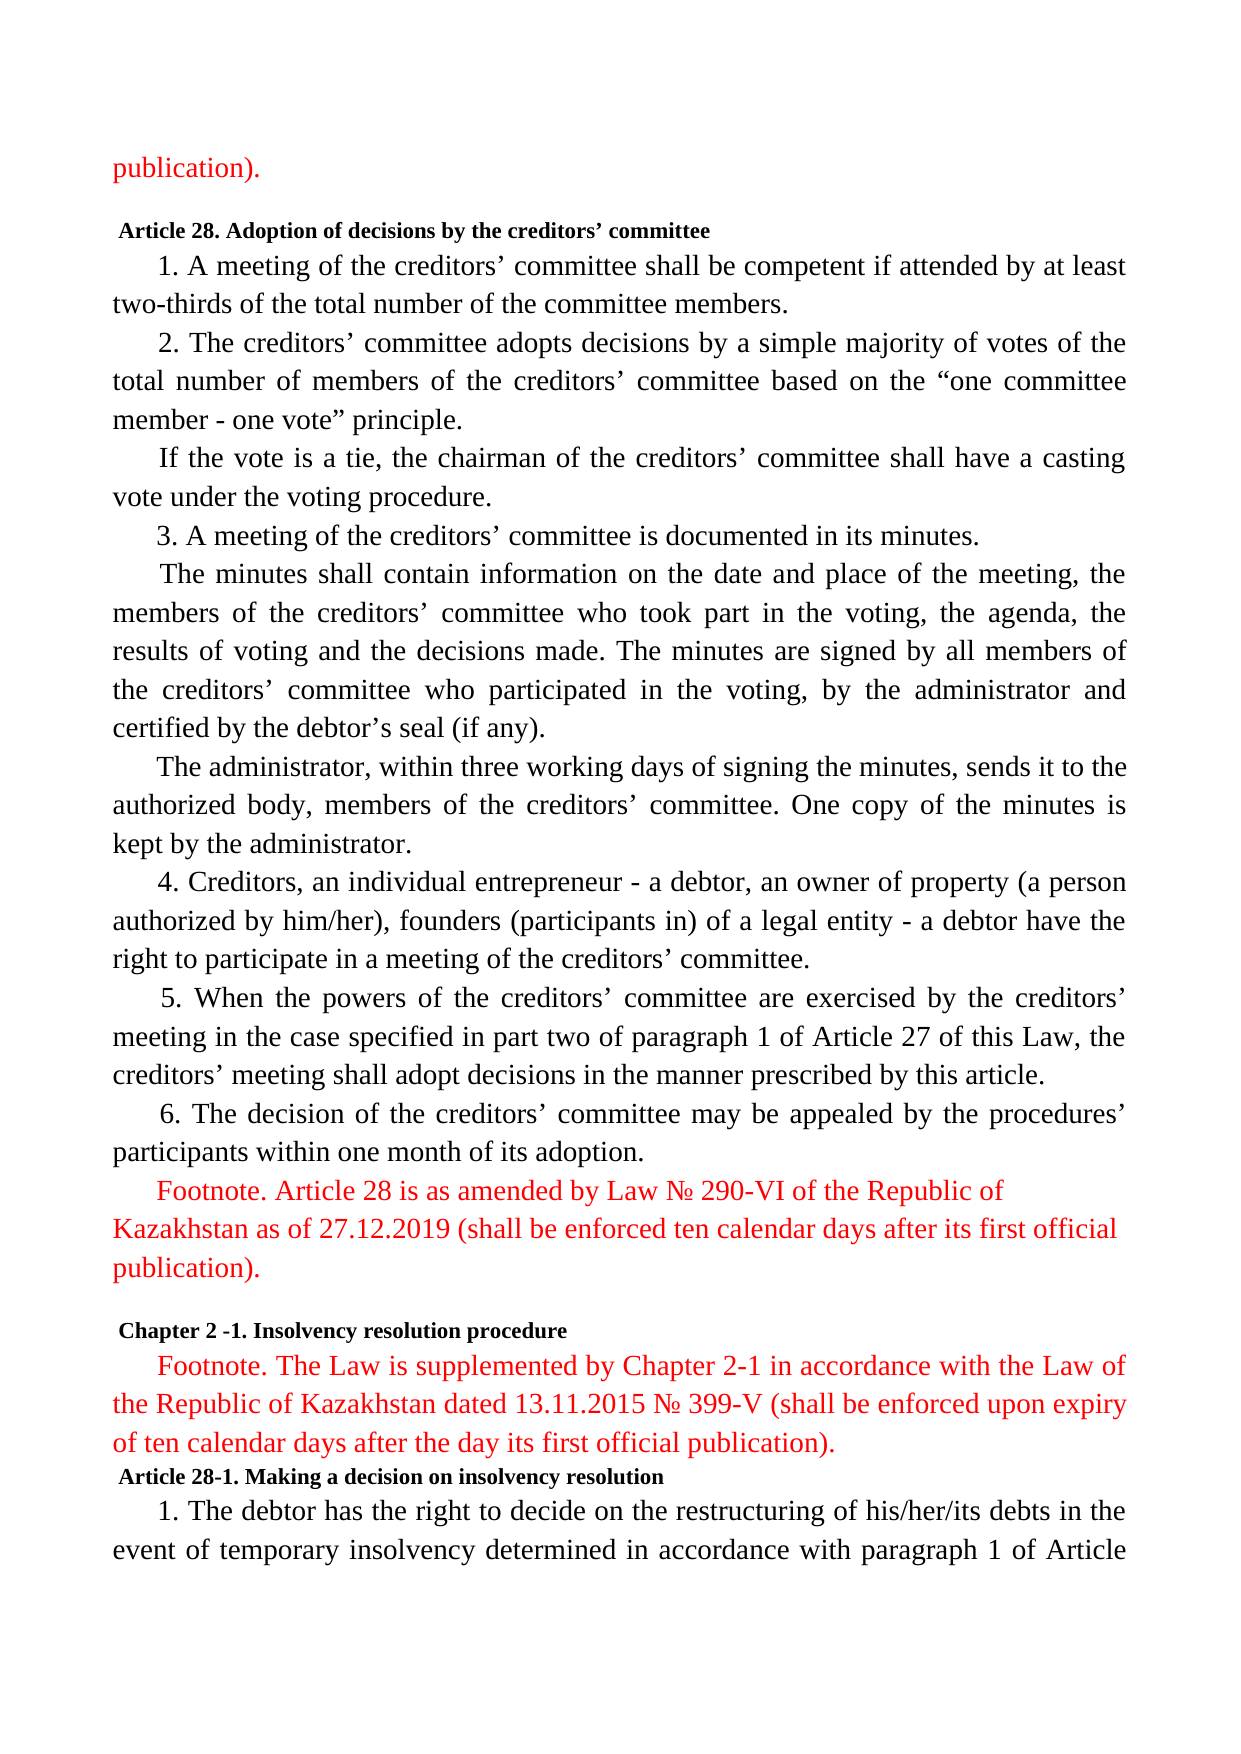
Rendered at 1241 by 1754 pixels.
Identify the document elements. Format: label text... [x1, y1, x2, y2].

text Chapter 2 -1. Insolvency resolution procedure [112, 1317, 1128, 1344]
text Footnote. The Law is supplemented by Chapter 2-1 in accordance with the Law of the Republic of Kazakhstan dated 13.11.2015 № 399-V (shall be enforced upon expiry of ten calendar days after the day its first official publication). [112, 1348, 1128, 1458]
text 2. The creditors’ committee adopts decisions by a simple majority of votes of the total number of members of the creditors’ committee based on the “one committee member - one vote” principle. [112, 325, 1128, 436]
text 3. A meeting of the creditors’ committee is documented in its minutes. [112, 518, 1128, 551]
text Article 28. Adoption of decisions by the creditors’ committee [112, 218, 1128, 244]
text 5. When the powers of the creditors’ committee are exercised by the creditors’ meeting in the case specified in part two of paragraph 1 of Article 27 of this Law, the creditors’ meeting shall adopt decisions in the manner prescribed by this article. [112, 980, 1128, 1091]
text Footnote. Article 28 is as amended by Law № 290-VI of the Republic of Kazakhstan as of 27.12.2019 (shall be enforced ten calendar days after its first official publication). [112, 1173, 1128, 1314]
text 6. The decision of the creditors’ committee may be appealed by the procedures’ participants within one month of its adoption. [112, 1096, 1128, 1168]
text If the vote is a tie, the chairman of the creditors’ committee shall have a casting vote under the voting procedure. [112, 441, 1128, 513]
text The minutes shall contain information on the date and place of the meeting, the members of the creditors’ committee who took part in the voting, the agenda, the results of voting and the decisions made. The minutes are signed by all members of the creditors’ committee who participated in the voting, by the administrator and certified by the debtor’s seal (if any). [112, 556, 1128, 744]
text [112, 150, 1128, 214]
text The administrator, within three working days of signing the minutes, sends it to the authorized body, members of the creditors’ committee. One copy of the minutes is kept by the administrator. [112, 749, 1128, 859]
text 4. Creditors, an individual entrepreneur - a debtor, an owner of property (a person authorized by him/her), founders (participants in) of a legal entity - a debtor have the right to participate in a meeting of the creditors’ committee. [112, 864, 1128, 975]
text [112, 1493, 1128, 1566]
text Article 28-1. Making a decision on insolvency resolution [112, 1463, 1128, 1490]
text 1. A meeting of the creditors’ committee shall be competent if attended by at least two-thirds of the total number of the committee members. [112, 248, 1128, 320]
